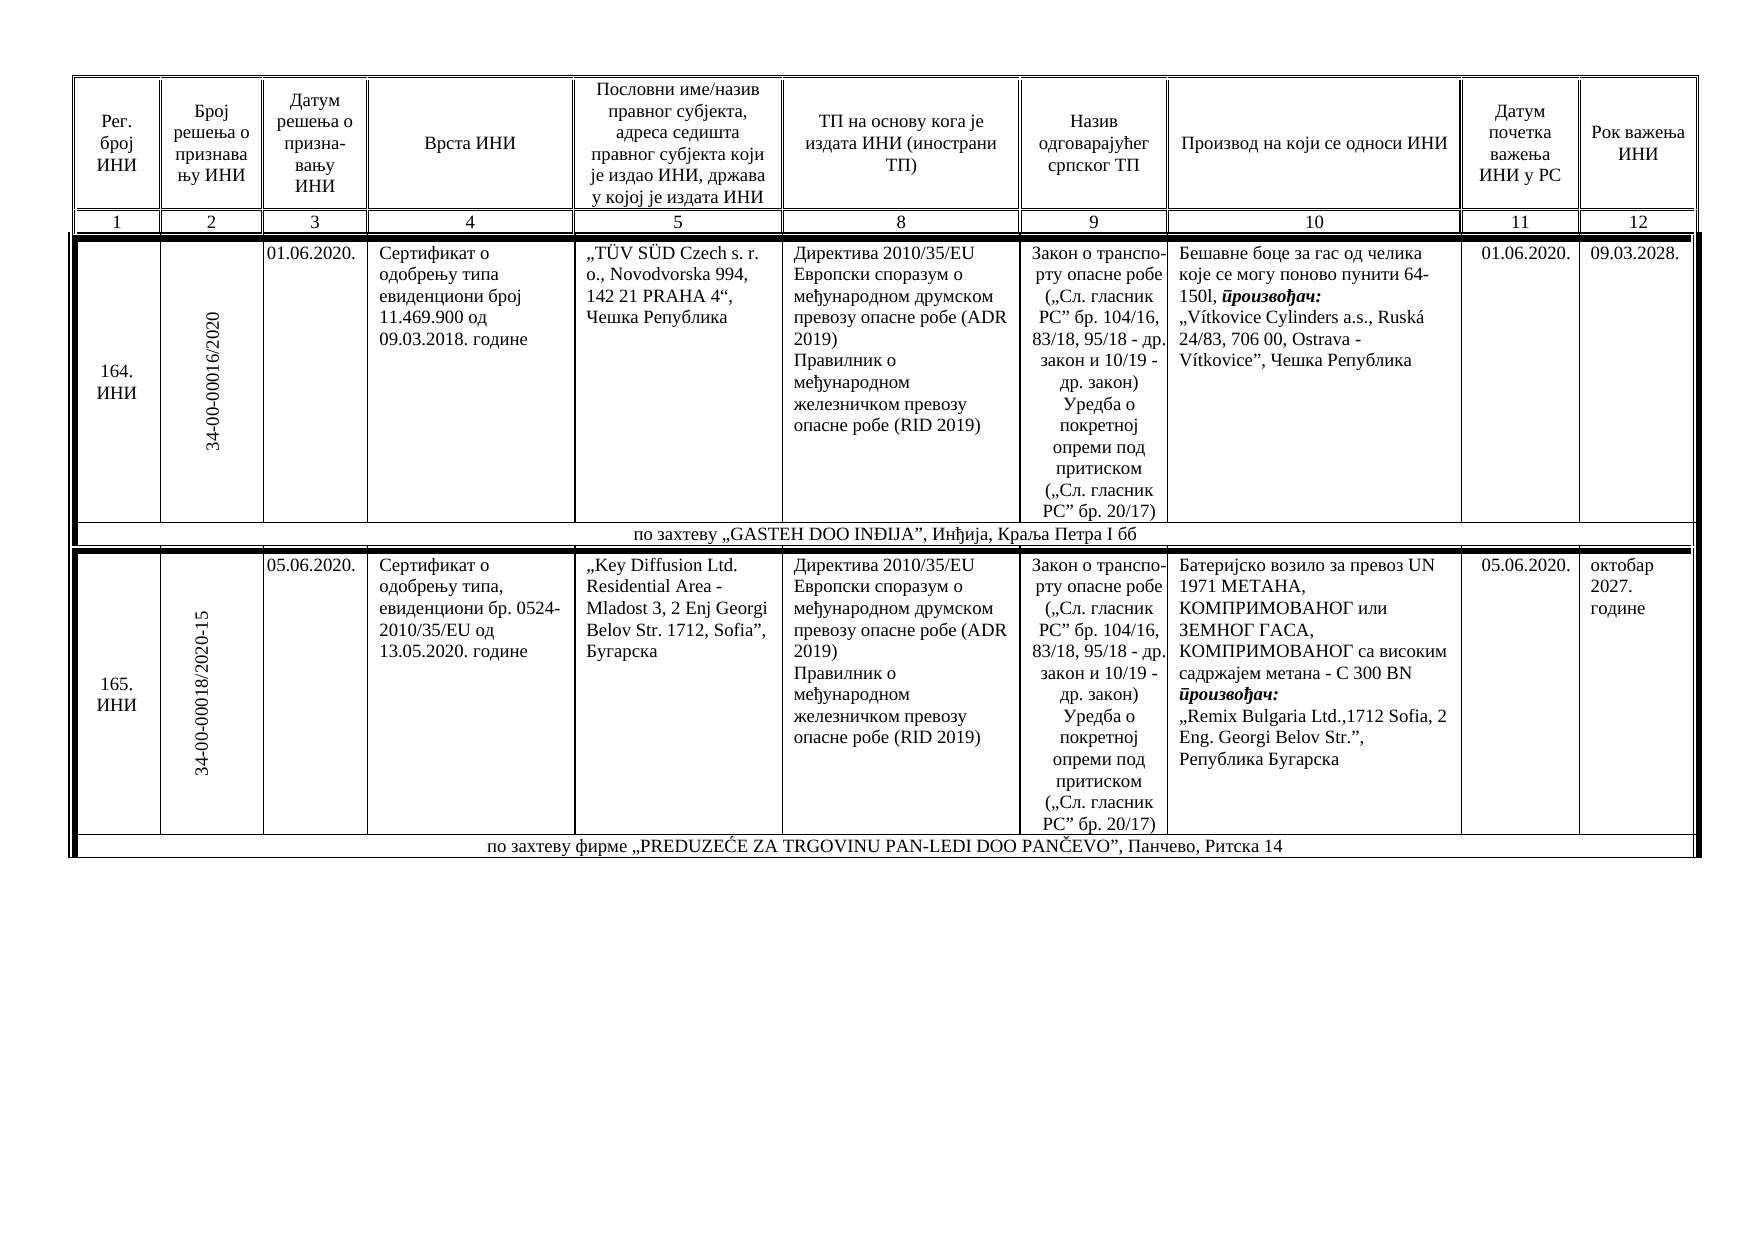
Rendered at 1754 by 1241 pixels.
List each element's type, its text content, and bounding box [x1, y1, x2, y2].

table_cell 05.06.2020. [1462, 554, 1579, 834]
table_cell по захтеву „GASTEH DOO INĐIJA”, Инђија, Краља Петра I бб [78, 523, 1693, 544]
table_cell „TÜV SÜD Czech s. r. o., Novodvorska 994, 142 21 PRAHA 4“, Чешка Република [576, 242, 782, 522]
table_header Назив одговарајућег српског ТП [1020, 76, 1168, 207]
table_cell Закон о транспо-рту опасне робе („Сл. гласник РС” бр. 104/16, 83/18, 95/18 - др. закон и 10/19 - др. закон) Уредба о покретној опреми под притиском („Сл. гласник РС” бр. 20/17) [1021, 242, 1167, 522]
table_cell Батеријско возило за превоз UN 1971 МЕТАНA, КОМПРИМОВАНOГ или ЗЕМНОГ ГАСА, КОМПРИМОВАНОГ са високим садржајем метана - С 300 BN произвођач: „Remix Bulgaria Ltd.,1712 Sofia, 2 Eng. Georgi Belov Str.”, Република Бугарска [1168, 554, 1461, 834]
table_cell Директива 2010/35/EU Европски споразум о међународном друмском превозу опасне робе (ADR 2019) Правилник о међународном железничком превозу опасне робе (RID 2019) [783, 554, 1019, 834]
table_cell 9 [1022, 211, 1166, 232]
table_cell 2 [162, 211, 261, 232]
table_header Пословни име/назив правног субјекта, адреса седишта правног субјекта који је издао ИНИ, држава у којој је издата ИНИ [573, 78, 782, 207]
table_header Врста ИНИ [367, 78, 573, 207]
table_cell „Key Diffusion Ltd. Residential Area - Mladost 3, 2 Enj Georgi Belov Str. 1712, Sofia”, Бугарска [576, 554, 782, 834]
table_cell 01.06.2020. [264, 242, 367, 522]
table_cell 01.06.2020. [1462, 242, 1579, 522]
table_cell 3 [264, 211, 366, 232]
table_cell 34-00-00016/2020 [161, 242, 263, 522]
table_cell октобар 2027. године [1580, 545, 1696, 834]
table_cell 09.03.2028. [1580, 232, 1696, 522]
table_header Рег. број ИНИ [75, 78, 160, 207]
table_cell 1 [75, 208, 159, 232]
table_header ТП на основу кога је издата ИНИ (инострани ТП) [782, 76, 1020, 207]
table_header Датум почетка важења ИНИ у РС [1461, 78, 1579, 207]
table_cell 165. ИНИ [78, 554, 160, 834]
table_cell Бешавне боце за гас од челика које се могу поново пунити 64-150l, произвођач: „Vítkovice Cylinders a.s., Ruská 24/83, 706 00, Ostrava - Vítkovice”, Чешка Република [1168, 242, 1461, 522]
table_cell Сертификат о одобрењу типа евиденциони број 11.469.900 од 09.03.2018. године [368, 242, 574, 522]
table_header Производ на који се односи ИНИ [1168, 78, 1461, 207]
table_cell 5 [575, 211, 781, 232]
table_cell 12 [1581, 208, 1696, 232]
table_cell 10 [1169, 211, 1459, 232]
table_cell Сертификат о одобрењу типа, евиденциони бр. 0524-2010/35/EU од 13.05.2020. године [368, 554, 574, 834]
table_cell Закон о транспо-рту опасне робе („Сл. гласник РС” бр. 104/16, 83/18, 95/18 - др. закон и 10/19 - др. закон) Уредба о покретној опреми под притиском („Сл. гласник РС” бр. 20/17) [1021, 554, 1167, 834]
table_cell 4 [369, 211, 572, 232]
table_cell Директива 2010/35/EU Европски споразум о међународном друмском превозу опасне робе (ADR 2019) Правилник о међународном железничком превозу опасне робе (RID 2019) [783, 242, 1019, 522]
table_header Датум решења о призна-вању ИНИ [263, 78, 367, 207]
table_header Рок важења ИНИ [1579, 78, 1696, 207]
table_cell 34-00-00018/2020-15 [161, 554, 263, 834]
table_cell 05.06.2020. [264, 554, 367, 834]
table_cell по захтеву фирме „PREDUZEĆE ZA TRGOVINU PAN-LEDI DOO PANČEVO”, Панчево, Ритска 14 [78, 835, 1693, 857]
table_cell 164. ИНИ [78, 242, 160, 522]
table_header Број решења о признавању ИНИ [160, 78, 262, 207]
table_cell 8 [784, 211, 1018, 232]
table_cell 11 [1463, 211, 1578, 232]
